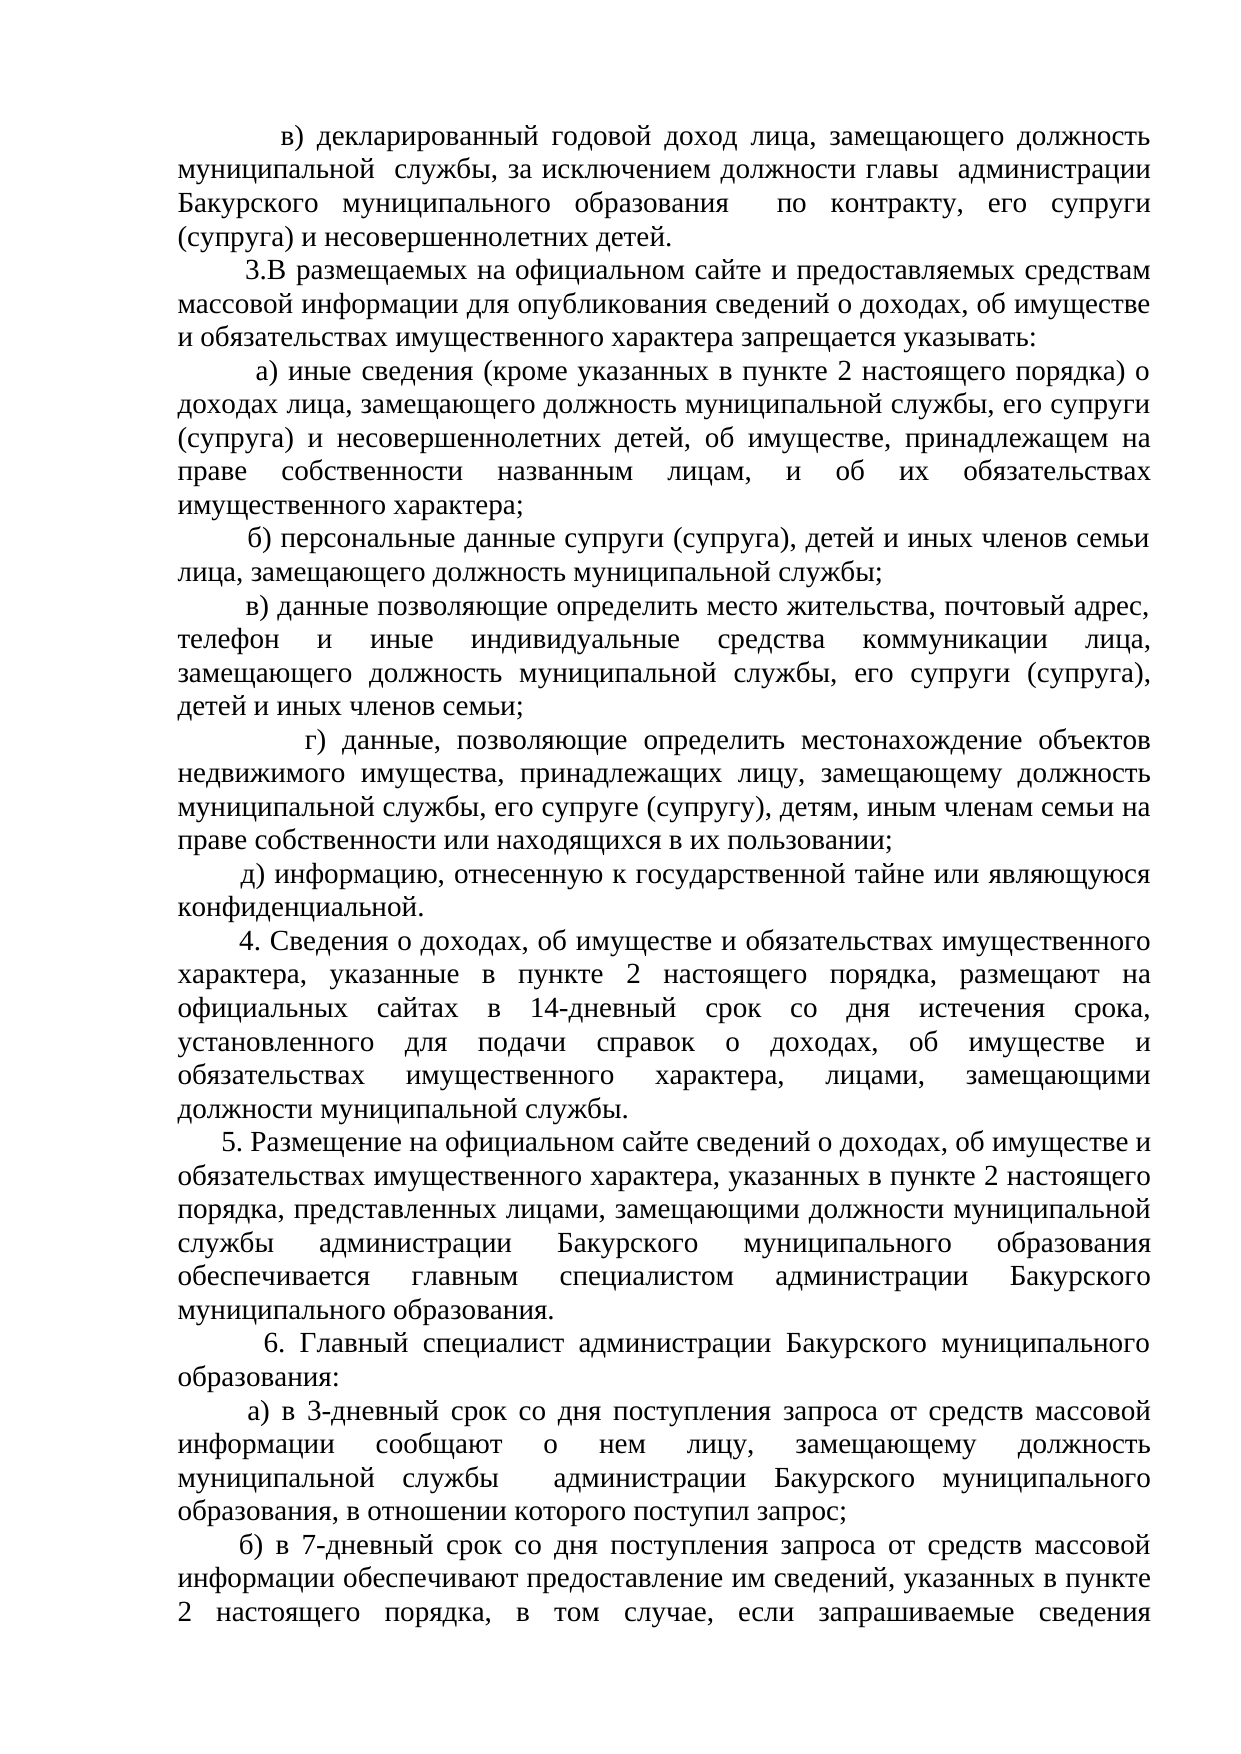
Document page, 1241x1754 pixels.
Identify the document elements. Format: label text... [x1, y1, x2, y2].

text а) в 3-дневный срок со дня поступления запроса от средств массовой информации сообщают о нем лицу, замещающему должность муниципальной службы администрации Бакурского муниципального образования, в отношении которого поступил запрос; [177, 1393, 1152, 1527]
text 5. Размещение на официальном сайте сведений о доходах, об имуществе и обязательствах имущественного характера, указанных в пункте 2 настоящего порядка, представленных лицами, замещающими должности муниципальной службы администрации Бакурского муниципального образования обеспечивается главным специалистом администрации Бакурского муниципального образования. [177, 1124, 1152, 1326]
text 6. Главный специалист администрации Бакурского муниципального образования: [177, 1326, 1152, 1393]
text а) иные сведения (кроме указанных в пункте 2 настоящего порядка) о доходах лица, замещающего должность муниципальной службы, его супруги (супруга) и несовершеннолетних детей, об имуществе, принадлежащем на праве собственности названным лицам, и об их обязательствах имущественного характера; [177, 353, 1152, 521]
text в) данные позволяющие определить место жительства, почтовый адрес, телефон и иные индивидуальные средства коммуникации лица, замещающего должность муниципальной службы, его супруги (супруга), детей и иных членов семьи; [177, 588, 1152, 722]
text б) персональные данные супруги (супруга), детей и иных членов семьи лица, замещающего должность муниципальной службы; [177, 521, 1152, 588]
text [177, 1527, 1152, 1627]
text д) информацию, отнесенную к государственной тайне или являющуюся конфиденциальной. [177, 856, 1152, 923]
text 4. Сведения о доходах, об имуществе и обязательствах имущественного характера, указанные в пункте 2 настоящего порядка, размещают на официальных сайтах в 14-дневный срок со дня истечения срока, установленного для подачи справок о доходах, об имуществе и обязательствах имущественного характера, лицами, замещающими должности муниципальной службы. [177, 923, 1152, 1124]
text г) данные, позволяющие определить местонахождение объектов недвижимого имущества, принадлежащих лицу, замещающему должность муниципальной службы, его супруге (супругу), детям, иным членам семьи на праве собственности или находящихся в их пользовании; [177, 722, 1152, 856]
text в) декларированный годовой доход лица, замещающего должность муниципальной службы, за исключением должности главы администрации Бакурского муниципального образования по контракту, его супруги (супруга) и несовершеннолетних детей. [177, 118, 1152, 252]
text 3.В размещаемых на официальном сайте и предоставляемых средствам массовой информации для опубликования сведений о доходах, об имуществе и обязательствах имущественного характера запрещается указывать: [177, 252, 1152, 353]
